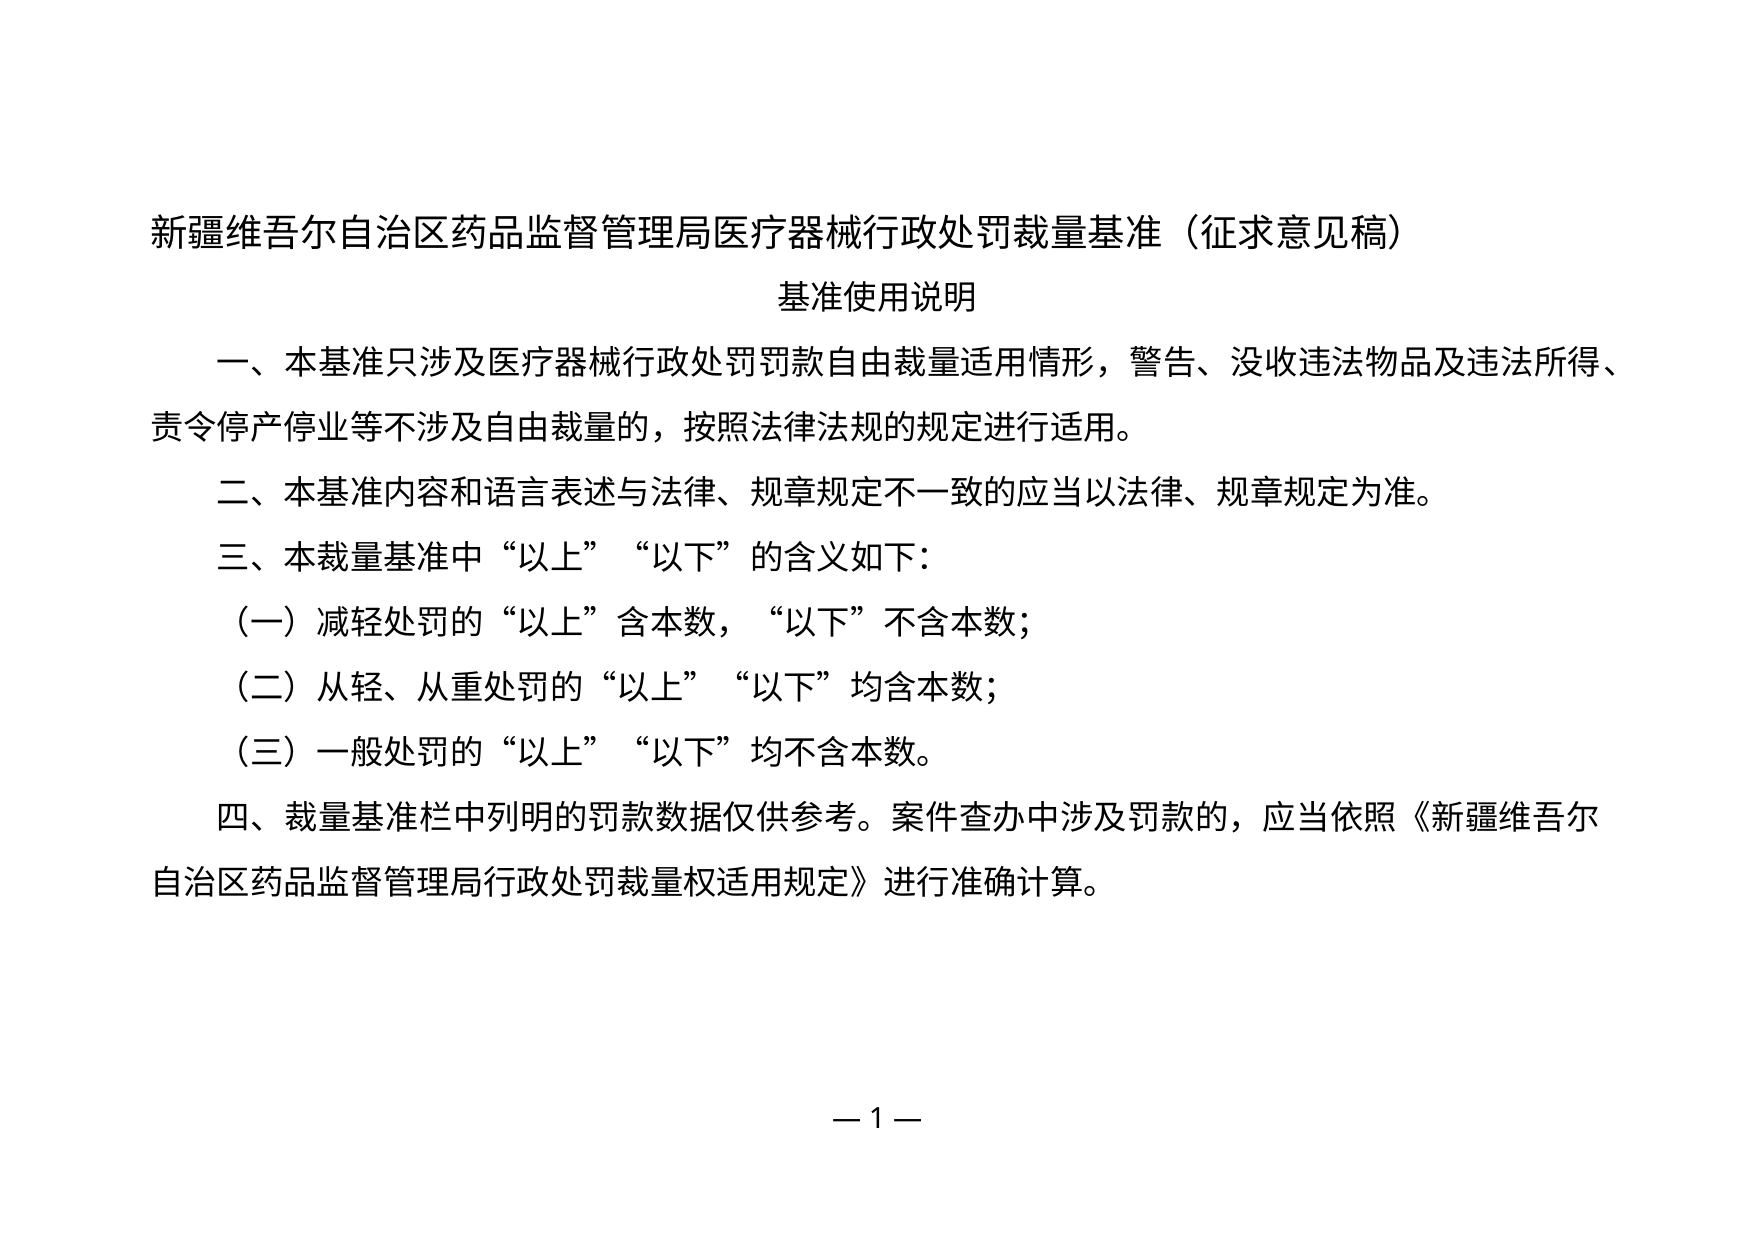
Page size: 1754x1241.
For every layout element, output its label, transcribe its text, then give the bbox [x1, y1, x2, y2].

text （二）从轻、从重处罚的“以上”“以下”均含本数； [150, 653, 1604, 718]
text 基准使用说明 [150, 263, 1604, 328]
text （三）一般处罚的“以上”“以下”均不含本数。 [150, 718, 1604, 783]
text 四、裁量基准栏中列明的罚款数据仅供参考。案件查办中涉及罚款的，应当依照《新疆维吾尔自治区药品监督管理局行政处罚裁量权适用规定》进行准确计算。 [150, 783, 1604, 913]
text 新疆维吾尔自治区药品监督管理局医疗器械行政处罚裁量基准（征求意见稿） [150, 198, 1604, 263]
text 三、本裁量基准中“以上”“以下”的含义如下： [150, 523, 1604, 588]
text 二、本基准内容和语言表述与法律、规章规定不一致的应当以法律、规章规定为准。 [150, 458, 1604, 523]
text 一、本基准只涉及医疗器械行政处罚罚款自由裁量适用情形，警告、没收违法物品及违法所得、责令停产停业等不涉及自由裁量的，按照法律法规的规定进行适用。 [150, 328, 1604, 458]
text （一）减轻处罚的“以上”含本数，“以下”不含本数； [150, 588, 1604, 653]
